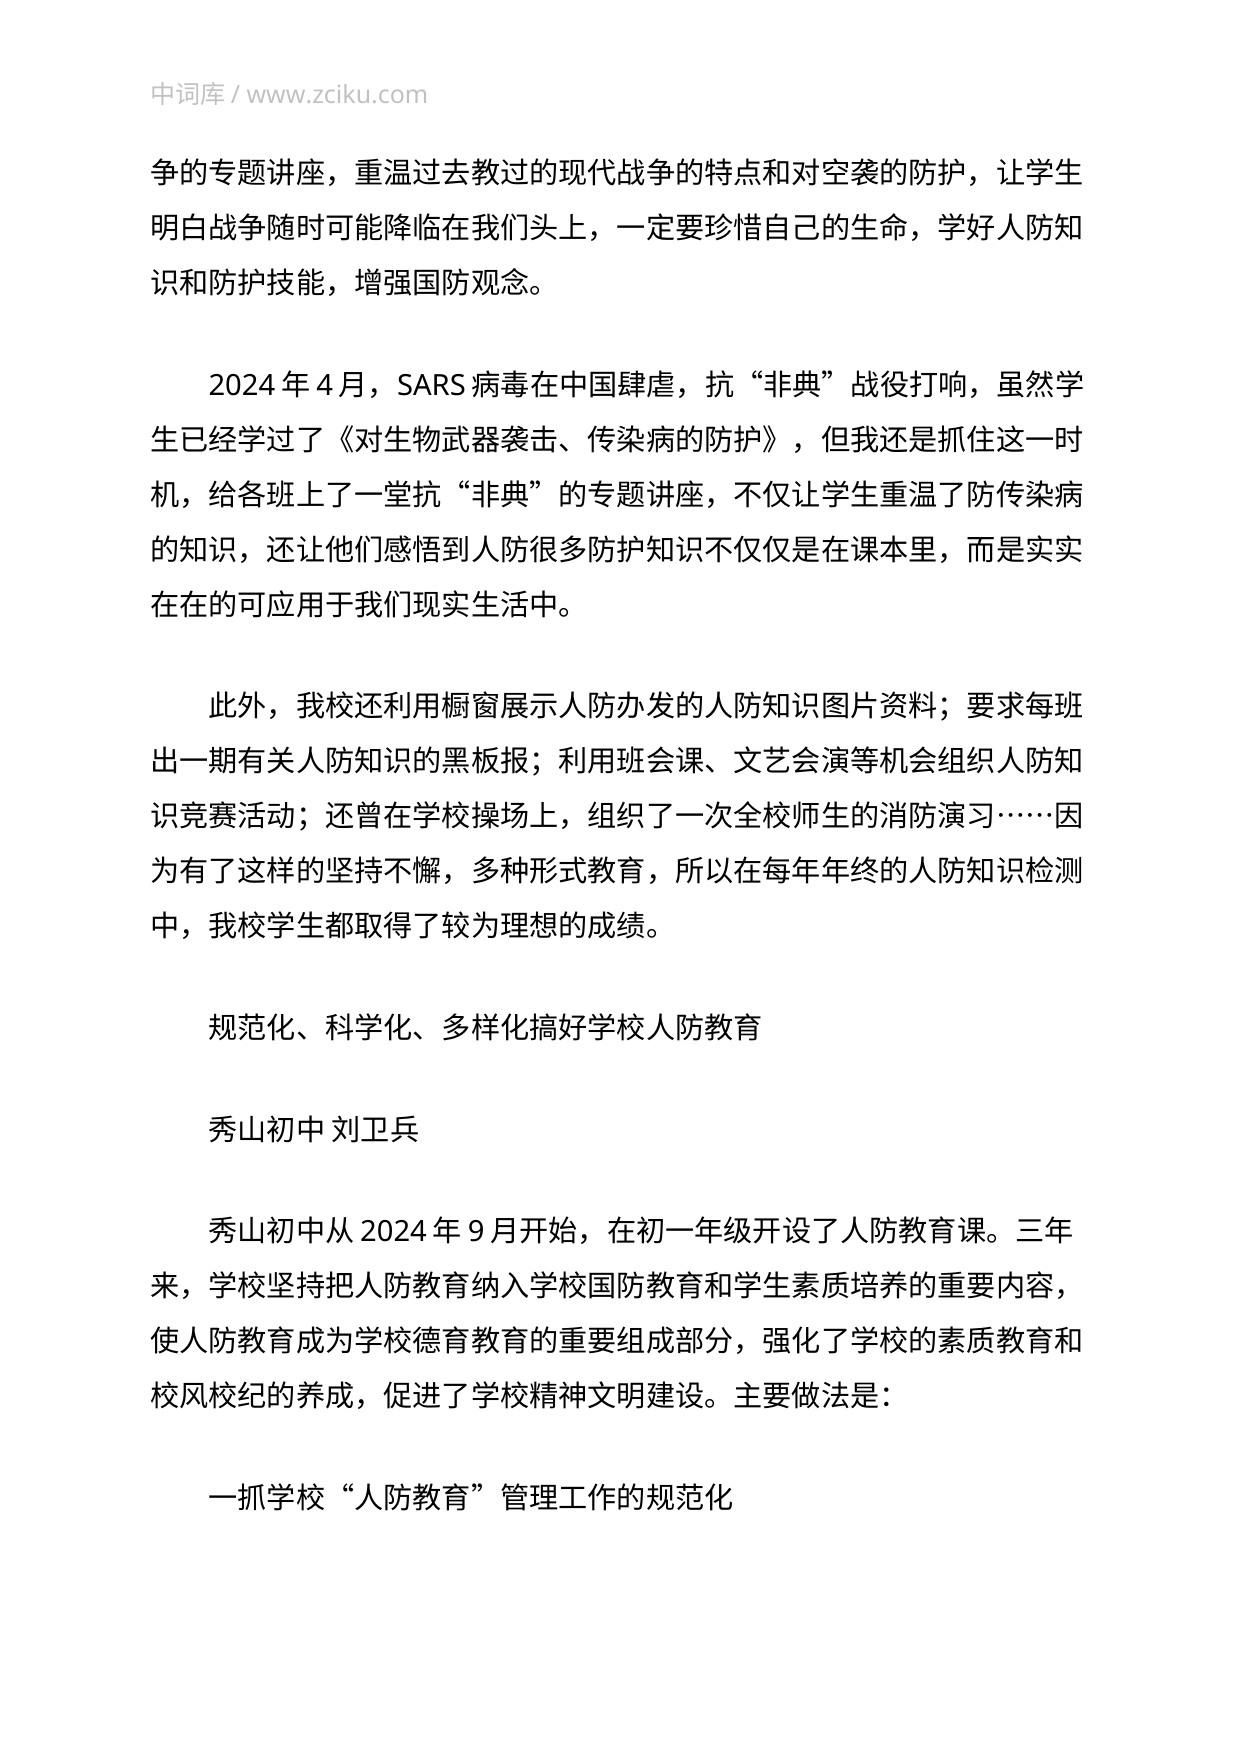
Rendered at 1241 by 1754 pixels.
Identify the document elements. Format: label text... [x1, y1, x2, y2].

text 2024年4月，SARS病毒在中国肆虐，抗“非典”战役打响，虽然学生已经学过了《对生物武器袭击、传染病的防护》，但我还是抓住这一时机，给各班上了一堂抗“非典”的专题讲座，不仅让学生重温了防传染病的知识，还让他们感悟到人防很多防护知识不仅仅是在课本里，而是实实在在的可应用于我们现实生活中。 [150, 362, 1090, 623]
text 规范化、科学化、多样化搞好学校人防教育 [150, 1004, 1090, 1047]
text 一抓学校“人防教育”管理工作的规范化 [150, 1474, 1090, 1517]
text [150, 150, 1090, 302]
text 秀山初中 刘卫兵 [150, 1106, 1090, 1148]
text 此外，我校还利用橱窗展示人防办发的人防知识图片资料；要求每班出一期有关人防知识的黑板报；利用班会课、文艺会演等机会组织人防知识竞赛活动；还曾在学校操场上，组织了一次全校师生的消防演习……因为有了这样的坚持不懈，多种形式教育，所以在每年年终的人防知识检测中，我校学生都取得了较为理想的成绩。 [150, 683, 1090, 945]
text 秀山初中从2024年9月开始，在初一年级开设了人防教育课。三年来，学校坚持把人防教育纳入学校国防教育和学生素质培养的重要内容，使人防教育成为学校德育教育的重要组成部分，强化了学校的素质教育和校风校纪的养成，促进了学校精神文明建设。主要做法是： [150, 1208, 1090, 1415]
